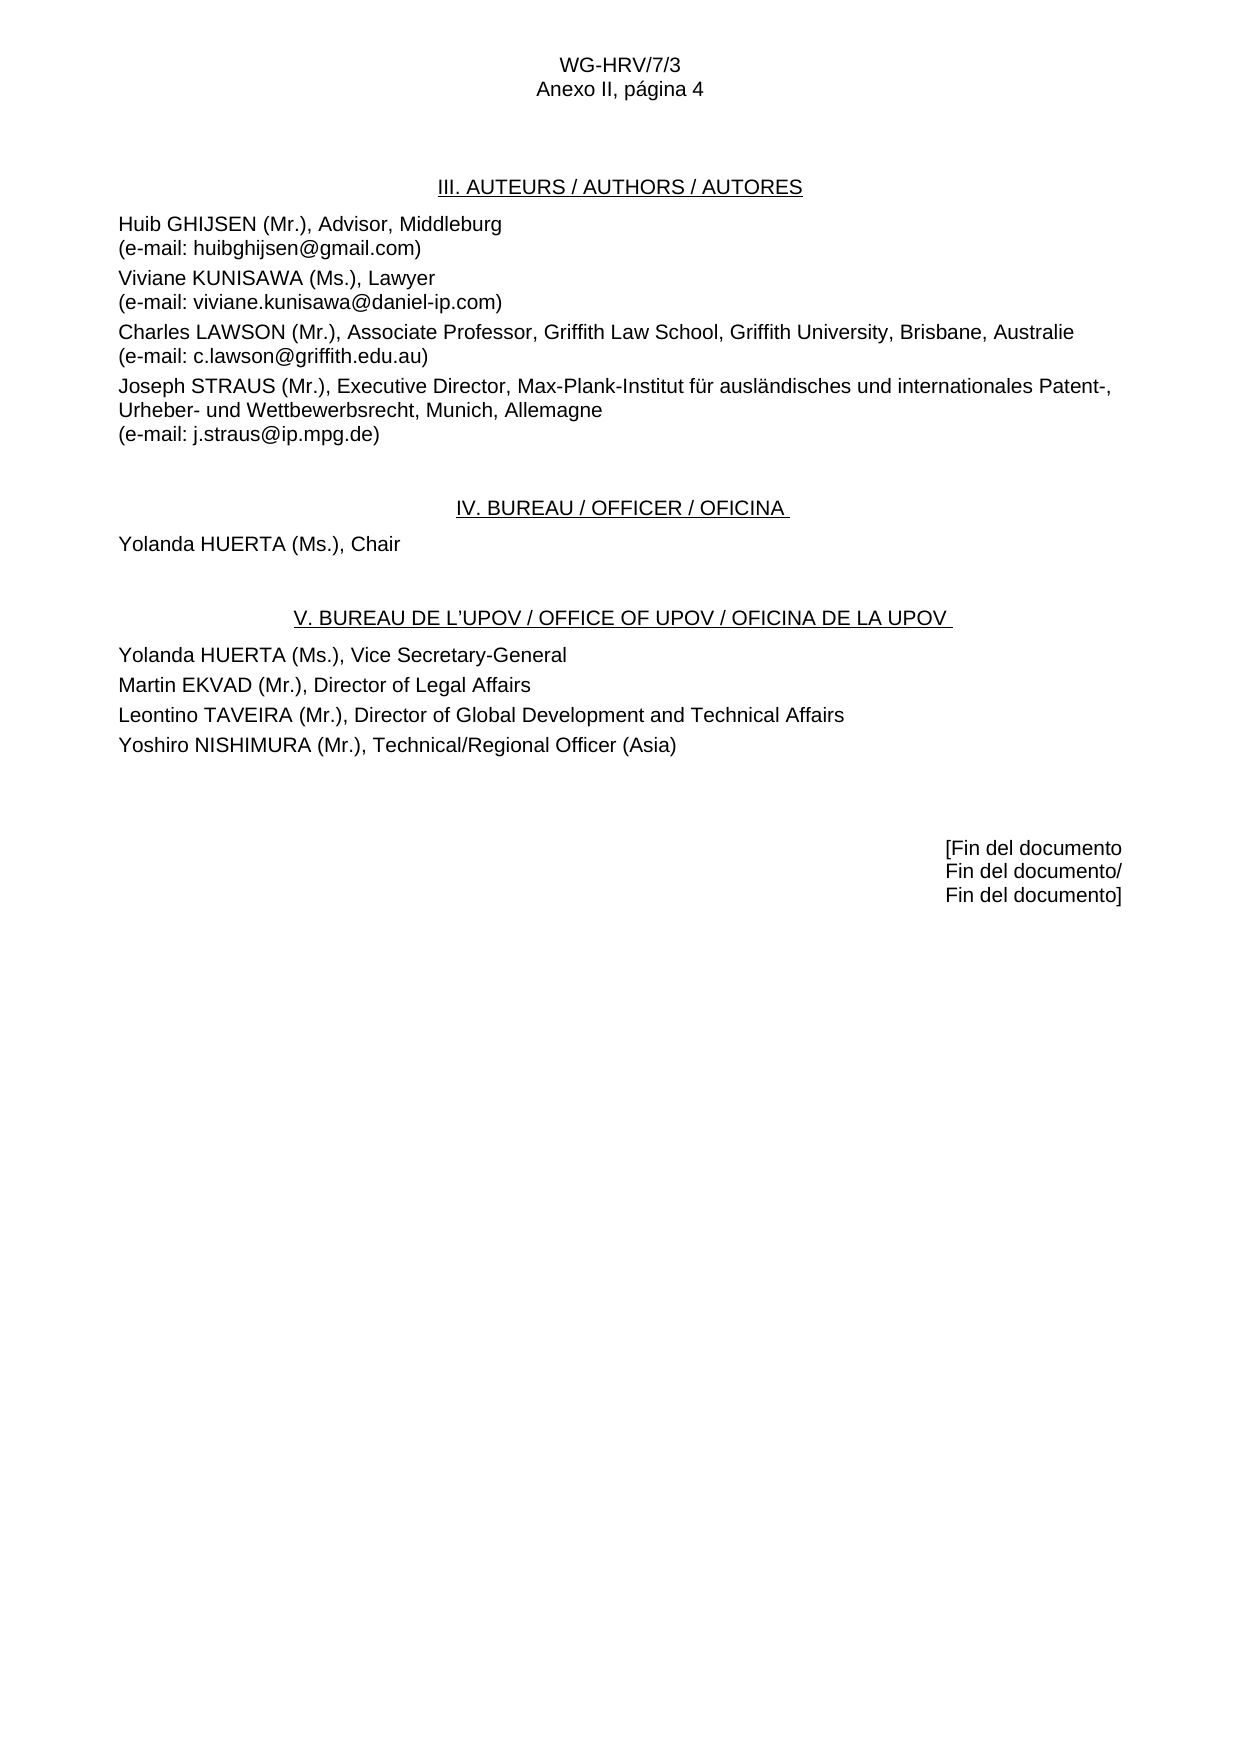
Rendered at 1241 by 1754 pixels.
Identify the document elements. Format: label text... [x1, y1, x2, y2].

text Leontino TAVEIRA (Mr.), Director of Global Development and Technical Affairs [118, 703, 1122, 727]
text [Fin del documento Fin del documento/ Fin del documento] [118, 835, 1122, 907]
text Yolanda HUERTA (Ms.), Chair [118, 532, 1122, 556]
text V. BUREAU DE L’UPOV / OFFICE OF UPOV / OFICINA DE LA UPOV [118, 606, 1122, 630]
text IV. BUREAU / OFFICER / OFICINA [118, 496, 1122, 520]
text III. AUTEURS / AUTHORS / AUTORES [118, 175, 1122, 199]
text Charles LAWSON (Mr.), Associate Professor, Griffith Law School, Griffith University, Brisbane, Australie (e-mail: c.lawson@griffith.edu.au) [118, 320, 1122, 368]
text Viviane KUNISAWA (Ms.), Lawyer (e-mail: viviane.kunisawa@daniel-ip.com) [118, 266, 1122, 313]
text Martin EKVAD (Mr.), Director of Legal Affairs [118, 673, 1122, 697]
text Joseph STRAUS (Mr.), Executive Director, Max-Plank-Institut für ausländisches und internationales Patent-, Urheber- und Wettbewerbsrecht, Munich, Allemagne (e-mail: j.straus@ip.mpg.de) [118, 374, 1122, 446]
text Yolanda HUERTA (Ms.), Vice Secretary-General [118, 643, 1122, 667]
text Huib GHIJSEN (Mr.), Advisor, Middleburg (e-mail: huibghijsen@gmail.com) [118, 211, 1122, 259]
text Yoshiro NISHIMURA (Mr.), Technical/Regional Officer (Asia) [118, 733, 1122, 757]
